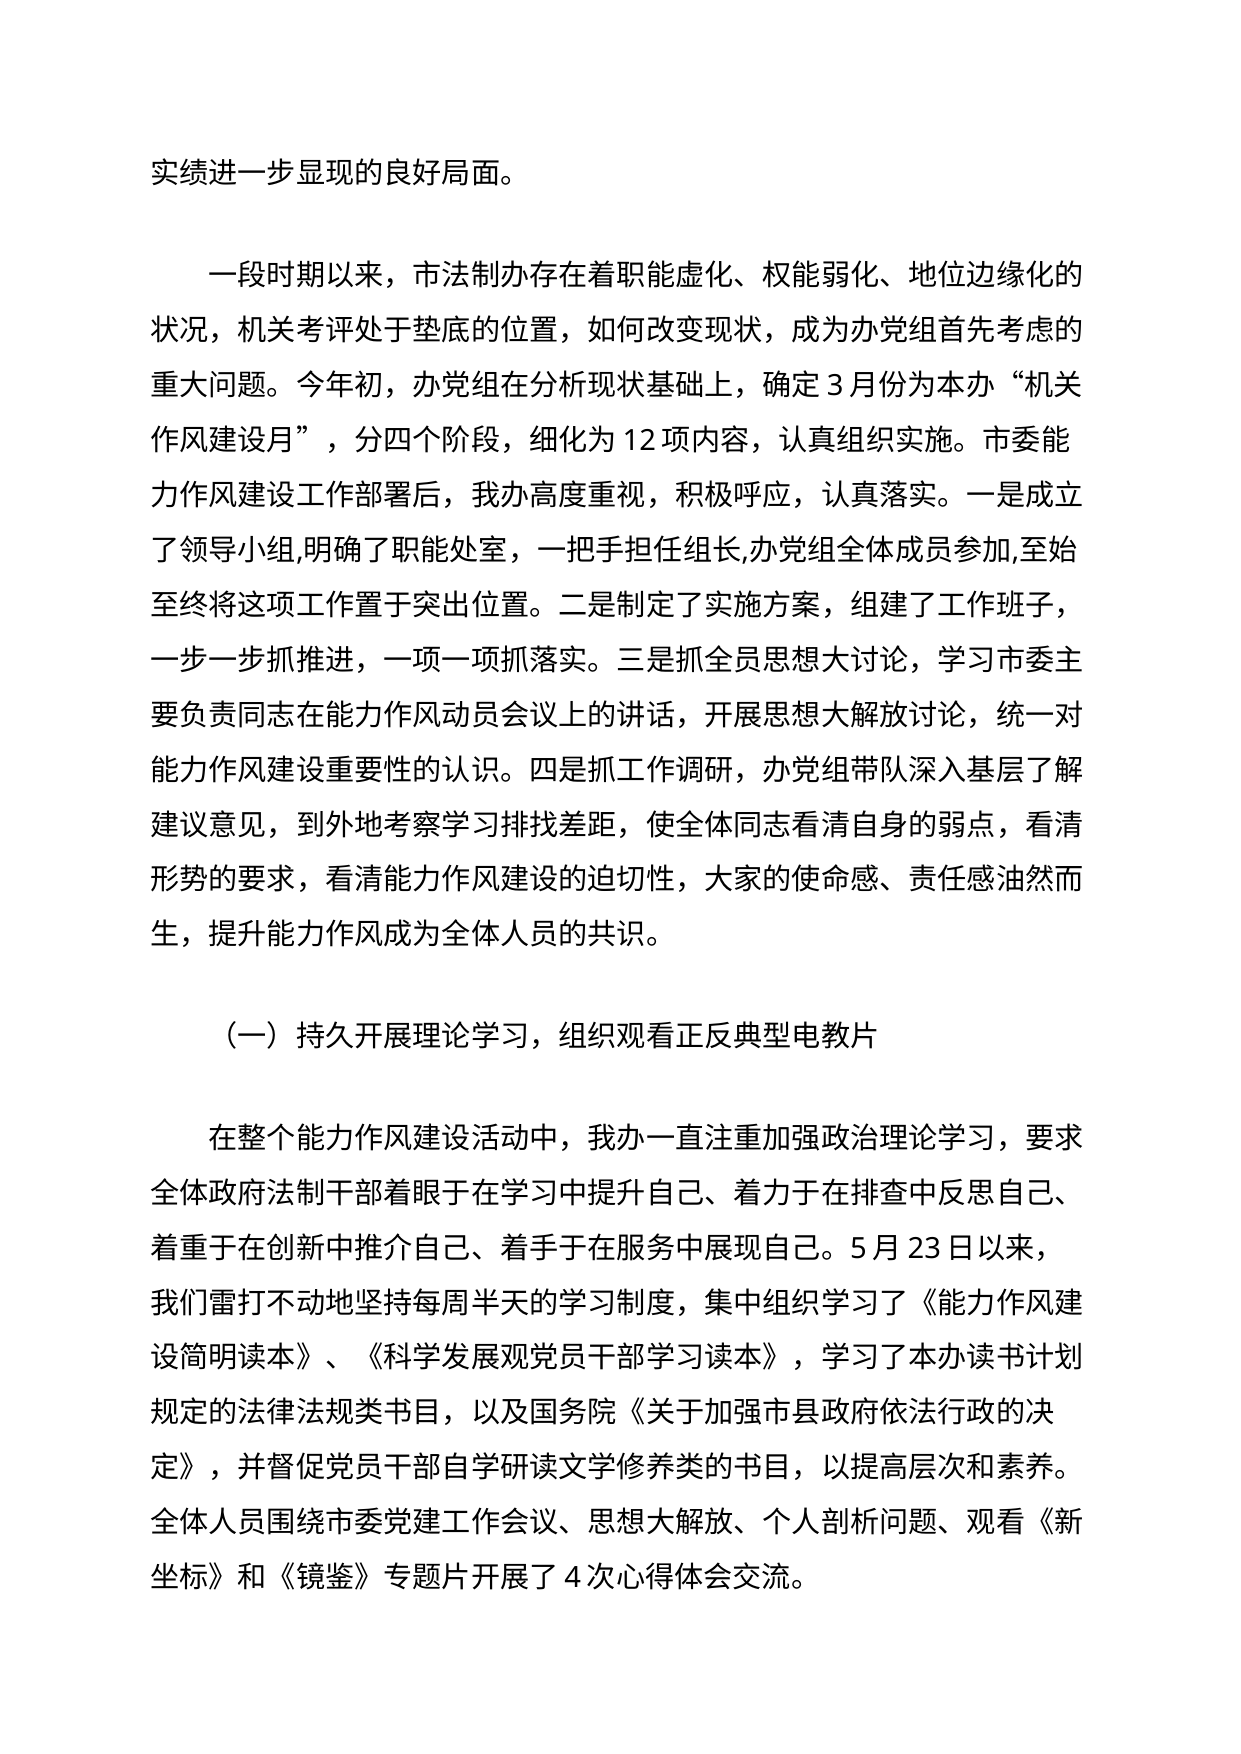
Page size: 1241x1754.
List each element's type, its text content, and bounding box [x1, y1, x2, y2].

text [150, 150, 1090, 192]
text 在整个能力作风建设活动中，我办一直注重加强政治理论学习，要求全体政府法制干部着眼于在学习中提升自己、着力于在排查中反思自己、着重于在创新中推介自己、着手于在服务中展现自己。5月23日以来，我们雷打不动地坚持每周半天的学习制度，集中组织学习了《能力作风建设简明读本》、《科学发展观党员干部学习读本》，学习了本办读书计划规定的法律法规类书目，以及国务院《关于加强市县政府依法行政的决定》，并督促党员干部自学研读文学修养类的书目，以提高层次和素养。全体人员围绕市委党建工作会议、思想大解放、个人剖析问题、观看《新坐标》和《镜鉴》专题片开展了4次心得体会交流。 [150, 1114, 1090, 1596]
text 一段时期以来，市法制办存在着职能虚化、权能弱化、地位边缘化的状况，机关考评处于垫底的位置，如何改变现状，成为办党组首先考虑的重大问题。今年初，办党组在分析现状基础上，确定3月份为本办“机关作风建设月”，分四个阶段，细化为12项内容，认真组织实施。市委能力作风建设工作部署后，我办高度重视，积极呼应，认真落实。一是成立了领导小组,明确了职能处室，一把手担任组长,办党组全体成员参加,至始至终将这项工作置于突出位置。二是制定了实施方案，组建了工作班子，一步一步抓推进，一项一项抓落实。三是抓全员思想大讨论，学习市委主要负责同志在能力作风动员会议上的讲话，开展思想大解放讨论，统一对能力作风建设重要性的认识。四是抓工作调研，办党组带队深入基层了解建议意见，到外地考察学习排找差距，使全体同志看清自身的弱点，看清形势的要求，看清能力作风建设的迫切性，大家的使命感、责任感油然而生，提升能力作风成为全体人员的共识。 [150, 252, 1090, 953]
text （一）持久开展理论学习，组织观看正反典型电教片 [150, 1013, 1090, 1055]
